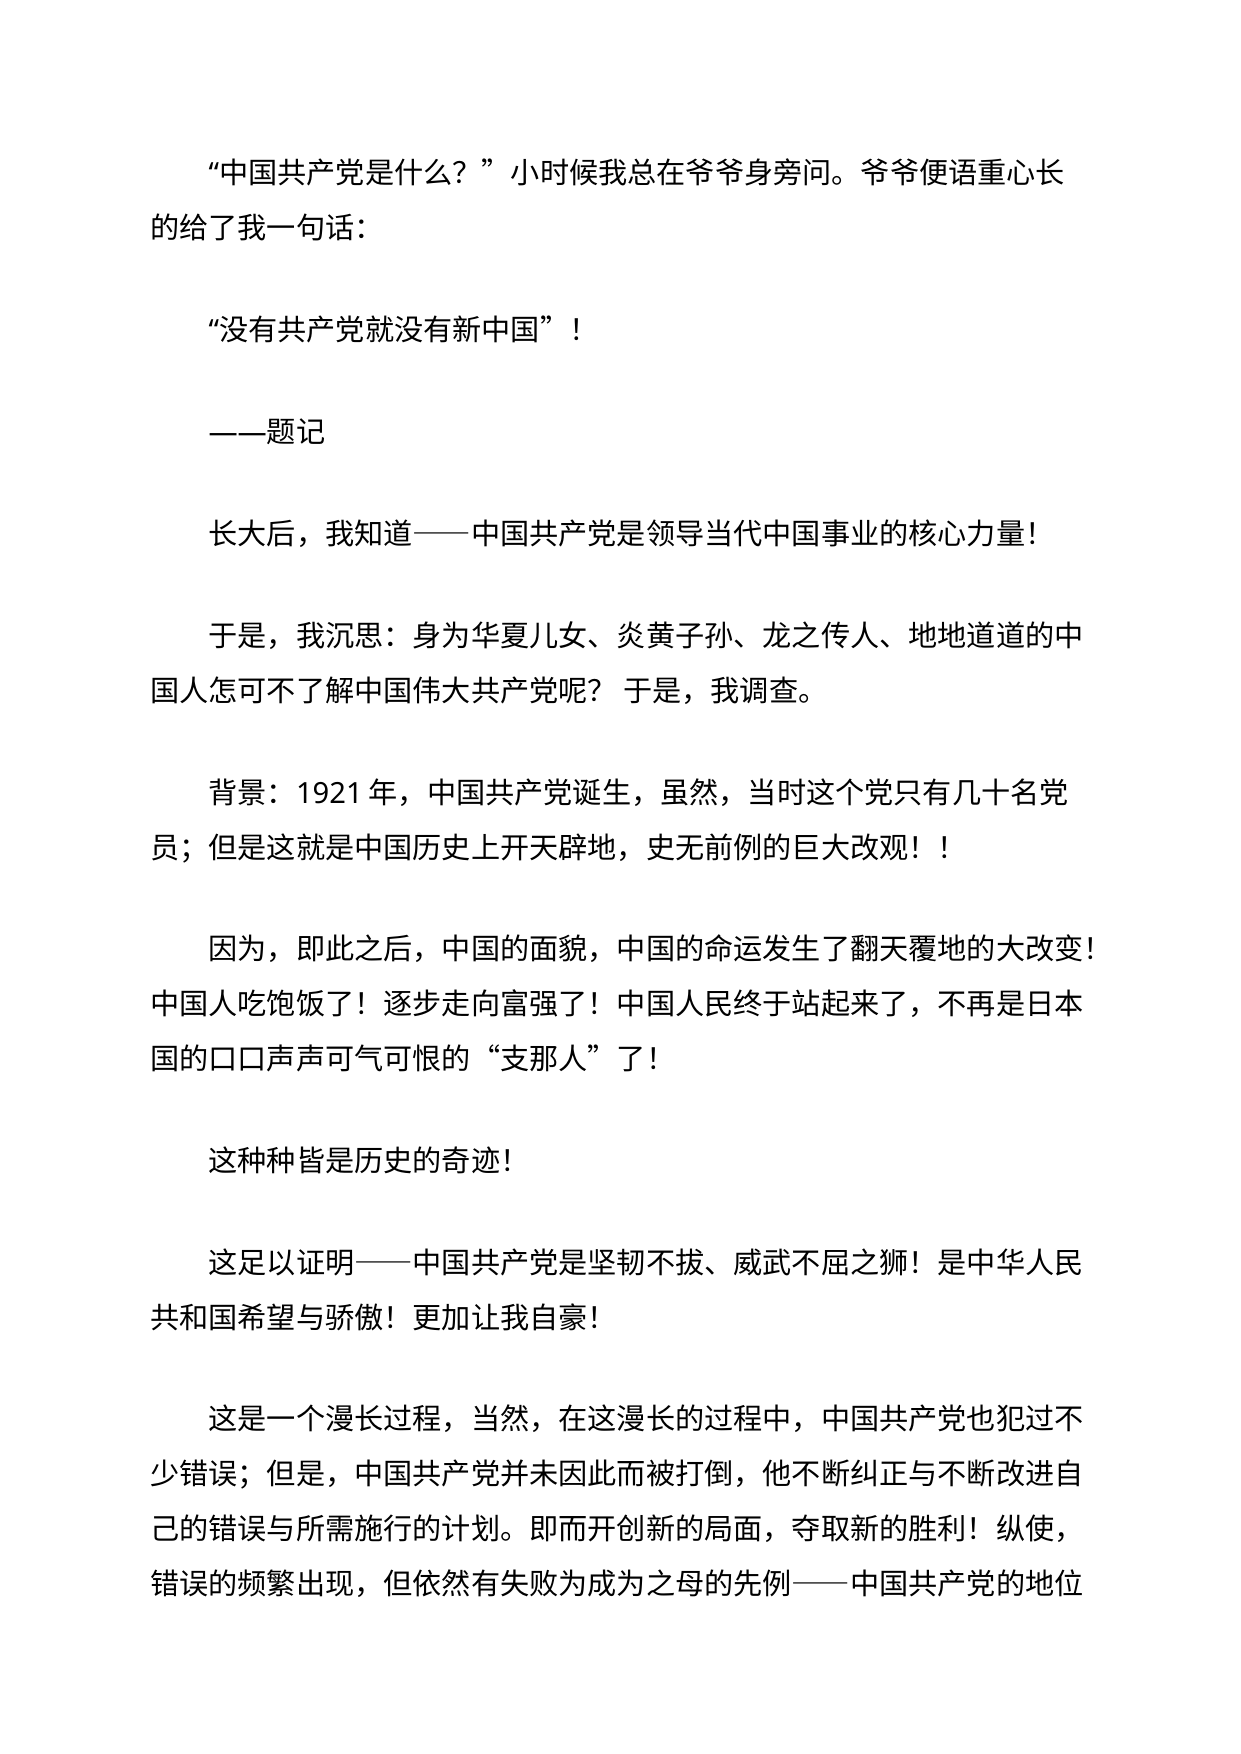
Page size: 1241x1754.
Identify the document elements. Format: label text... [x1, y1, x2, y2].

text ——题记 [150, 409, 1090, 451]
text 于是，我沉思：身为华夏儿女、炎黄子孙、龙之传人、地地道道的中国人怎可不了解中国伟大共产党呢？ 于是，我调查。 [150, 612, 1090, 710]
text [150, 1396, 1090, 1603]
text “中国共产党是什么？”小时候我总在爷爷身旁问。爷爷便语重心长的给了我一句话： [150, 150, 1090, 247]
text 长大后，我知道——中国共产党是领导当代中国事业的核心力量！ [150, 511, 1090, 553]
text “没有共产党就没有新中国”！ [150, 307, 1090, 349]
text 这足以证明——中国共产党是坚韧不拔、威武不屈之狮！是中华人民共和国希望与骄傲！更加让我自豪！ [150, 1239, 1090, 1336]
text 背景：1921年，中国共产党诞生，虽然，当时这个党只有几十名党员；但是这就是中国历史上开天辟地，史无前例的巨大改观！！ [150, 769, 1090, 866]
text 因为，即此之后，中国的面貌，中国的命运发生了翻天覆地的大改变！中国人吃饱饭了！逐步走向富强了！中国人民终于站起来了，不再是日本国的口口声声可气可恨的“支那人”了！ [150, 926, 1090, 1078]
text 这种种皆是历史的奇迹！ [150, 1137, 1090, 1180]
